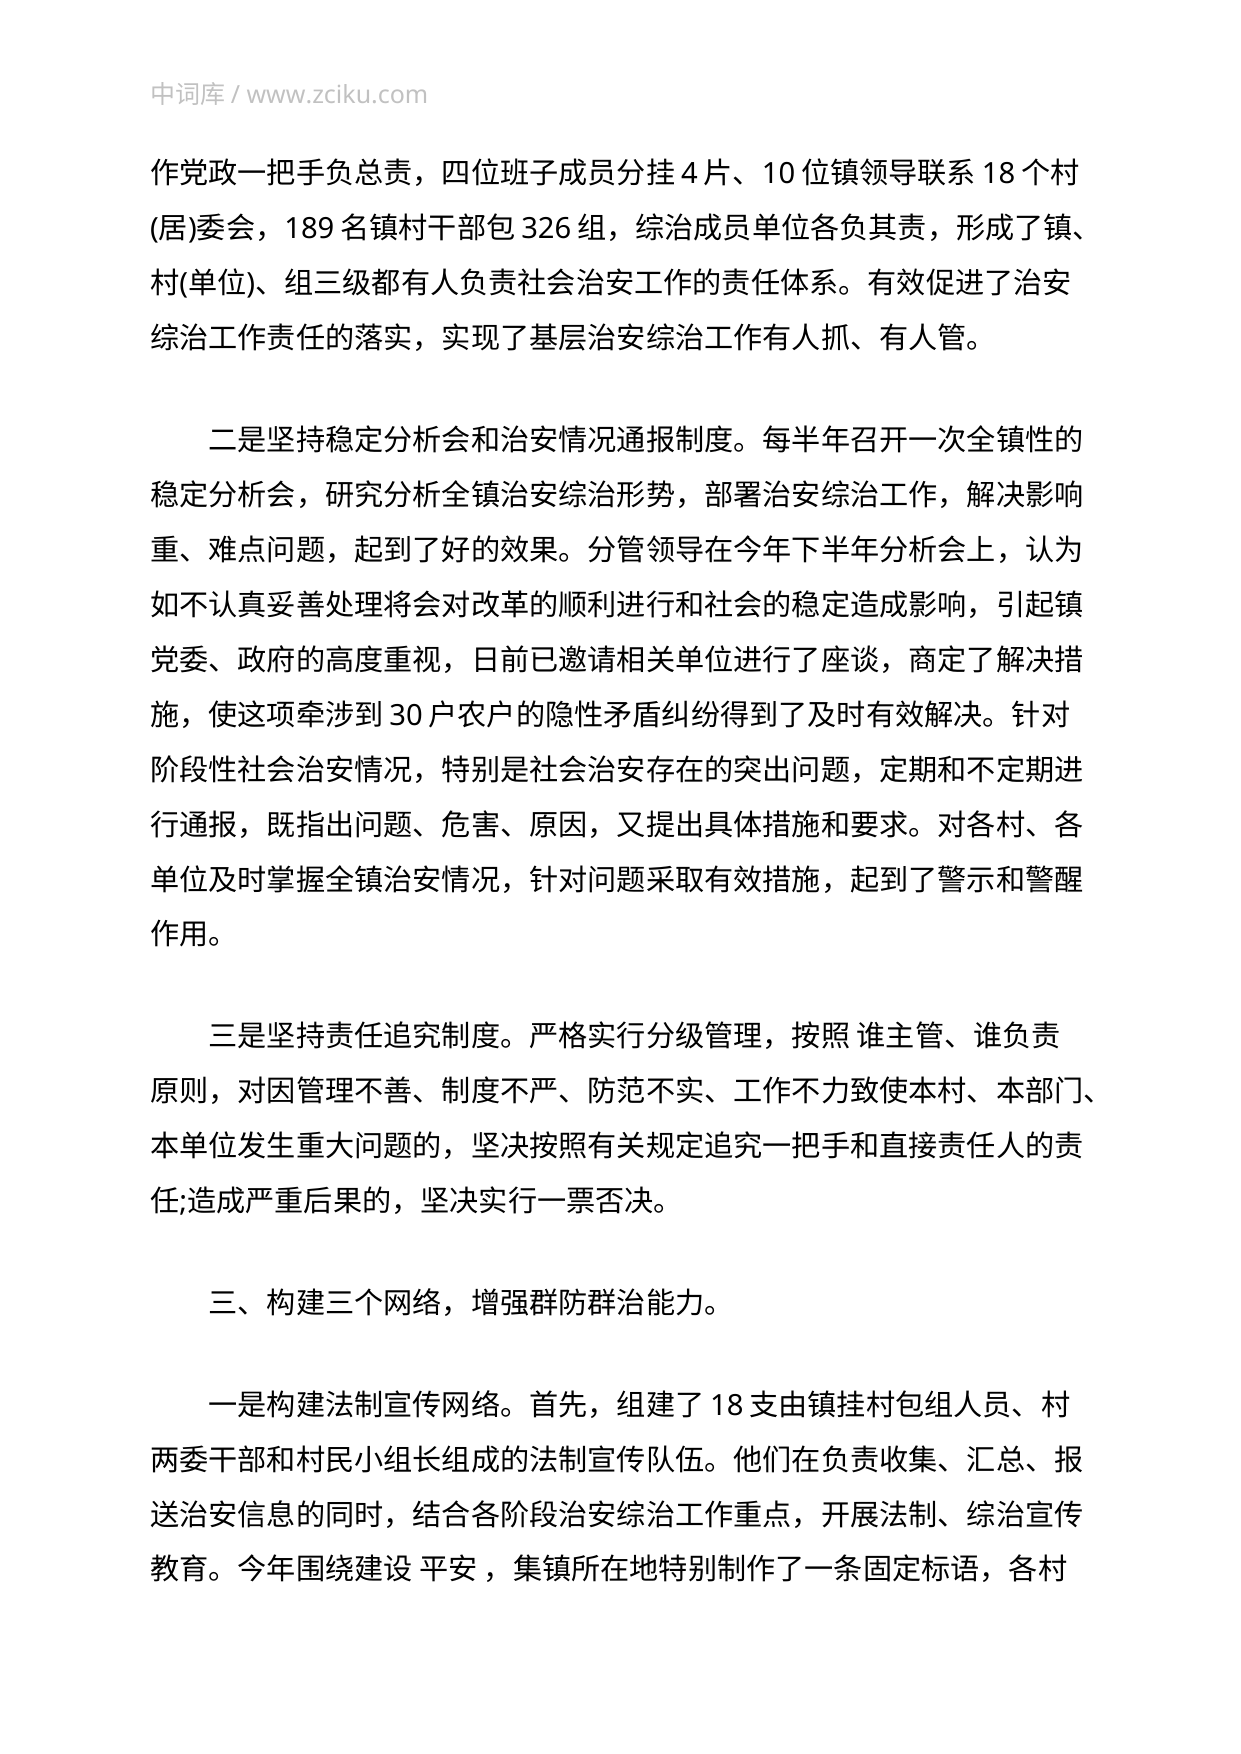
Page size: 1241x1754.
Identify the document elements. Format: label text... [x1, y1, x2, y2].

text 三、构建三个网络，增强群防群治能力。 [150, 1279, 1090, 1322]
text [150, 150, 1090, 357]
text 三是坚持责任追究制度。严格实行分级管理，按照 谁主管、谁负责 原则，对因管理不善、制度不严、防范不实、工作不力致使本村、本部门、本单位发生重大问题的，坚决按照有关规定追究一把手和直接责任人的责任;造成严重后果的，坚决实行一票否决。 [150, 1013, 1090, 1220]
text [150, 1381, 1090, 1588]
text 二是坚持稳定分析会和治安情况通报制度。每半年召开一次全镇性的稳定分析会，研究分析全镇治安综治形势，部署治安综治工作，解决影响重、难点问题，起到了好的效果。分管领导在今年下半年分析会上，认为如不认真妥善处理将会对改革的顺利进行和社会的稳定造成影响，引起镇党委、政府的高度重视，日前已邀请相关单位进行了座谈，商定了解决措施，使这项牵涉到30户农户的隐性矛盾纠纷得到了及时有效解决。针对阶段性社会治安情况，特别是社会治安存在的突出问题，定期和不定期进行通报，既指出问题、危害、原因，又提出具体措施和要求。对各村、各单位及时掌握全镇治安情况，针对问题采取有效措施，起到了警示和警醒作用。 [150, 417, 1090, 953]
